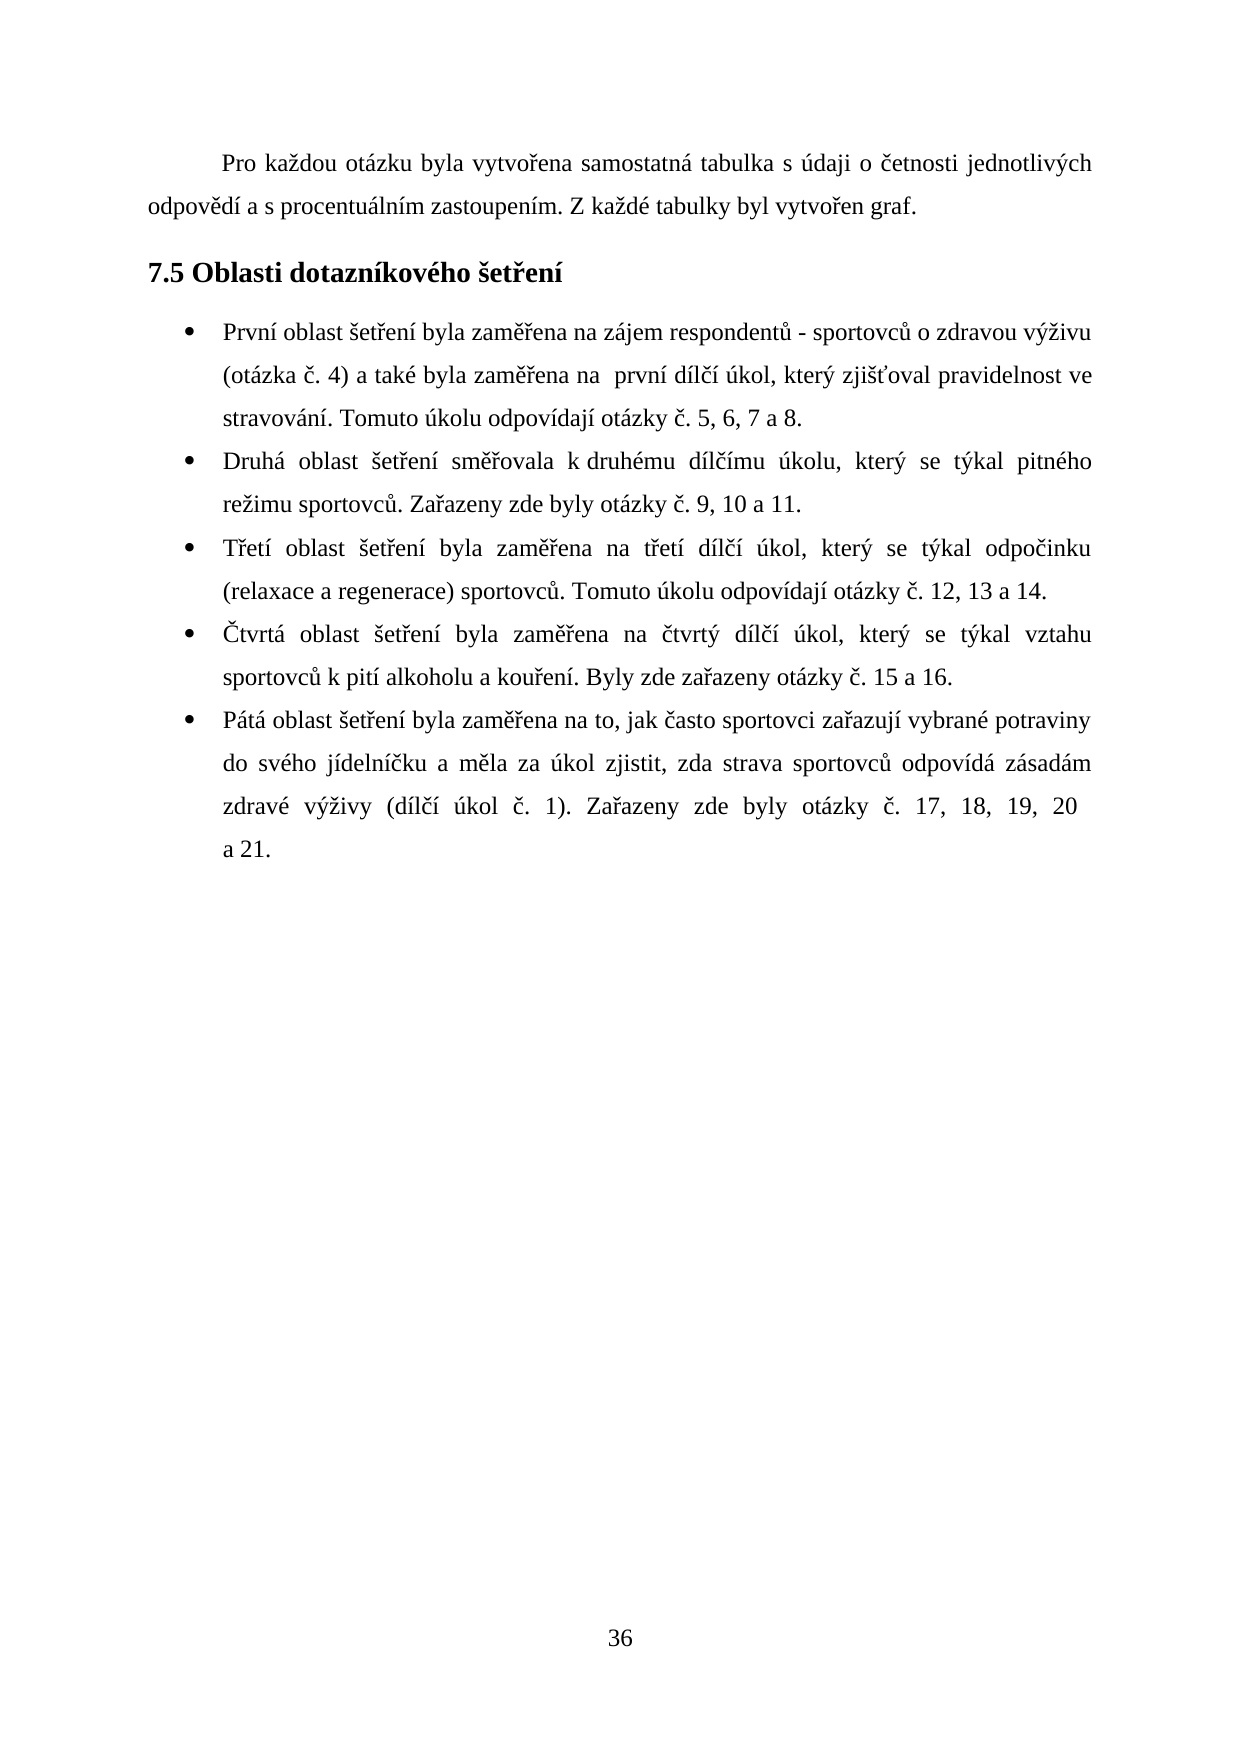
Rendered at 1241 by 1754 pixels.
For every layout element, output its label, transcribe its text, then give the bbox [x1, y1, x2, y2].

list První oblast šetření byla zaměřena na zájem respondentů - sportovců o zdravou výživu (otázka č. 4) a také byla zaměřena na první dílčí úkol, který zjišťoval pravidelnost ve stravování. Tomuto úkolu odpovídají otázky č. 5, 6, 7 a 8. [185, 317, 1093, 432]
text Pro každou otázku byla vytvořena samostatná tabulka s údaji o četnosti jednotlivých odpovědí a s procentuálním zastoupením. Z každé tabulky byl vytvořen graf. [148, 148, 1093, 219]
list Druhá oblast šetření směřovala k druhému dílčímu úkolu, který se týkal pitného režimu sportovců. Zařazeny zde byly otázky č. 9, 10 a 11. [185, 446, 1093, 518]
list Třetí oblast šetření byla zaměřena na třetí dílčí úkol, který se týkal odpočinku (relaxace a regenerace) sportovců. Tomuto úkolu odpovídají otázky č. 12, 13 a 14. [185, 533, 1093, 604]
subtitle 7.5 Oblasti dotazníkového šetření [148, 255, 1093, 288]
list Čtvrtá oblast šetření byla zaměřena na čtvrtý dílčí úkol, který se týkal vztahu sportovců k pití alkoholu a kouření. Byly zde zařazeny otázky č. 15 a 16. [185, 619, 1093, 691]
list Pátá oblast šetření byla zaměřena na to, jak často sportovci zařazují vybrané potraviny do svého jídelníčku a měla za úkol zjistit, zda strava sportovců odpovídá zásadám zdravé výživy (dílčí úkol č. 1). Zařazeny zde byly otázky č. 17, 18, 19, 20 a 21. [185, 705, 1093, 863]
